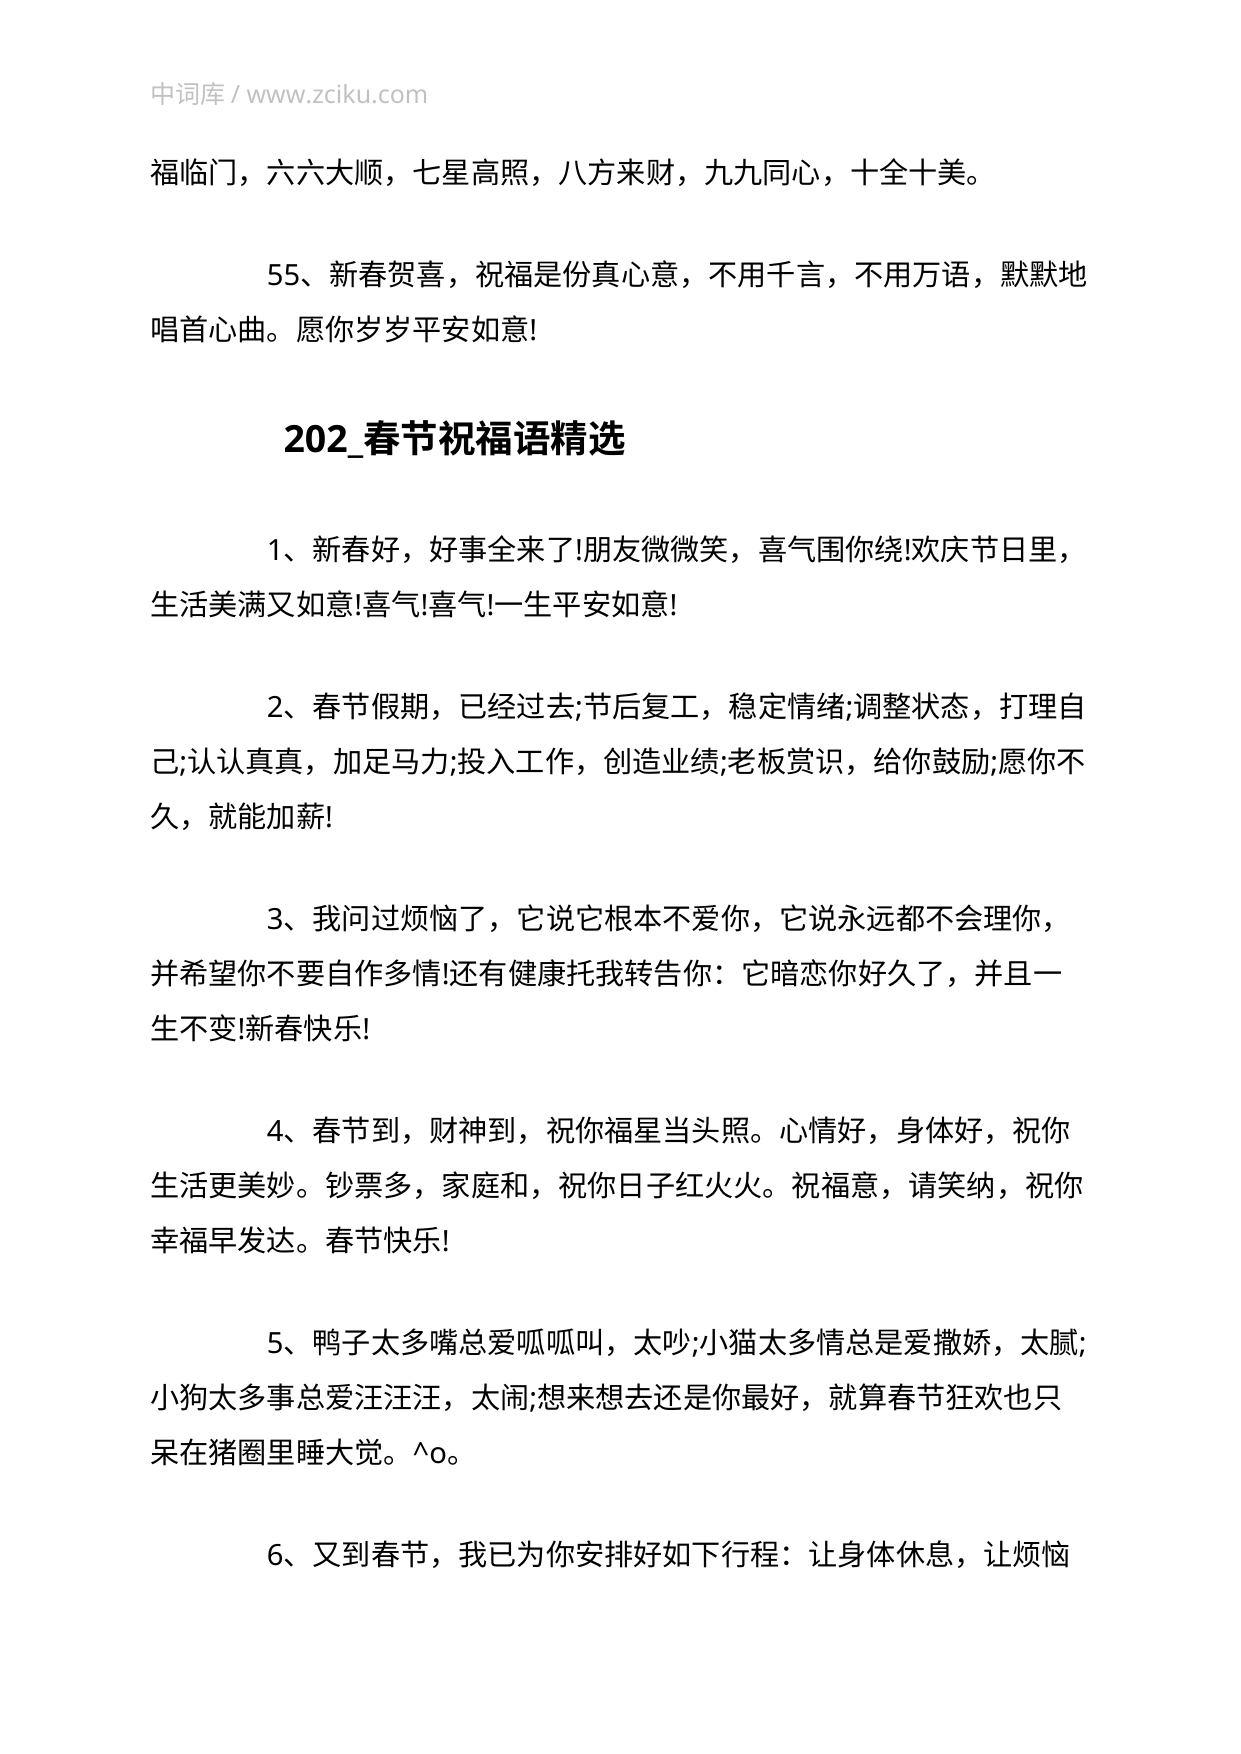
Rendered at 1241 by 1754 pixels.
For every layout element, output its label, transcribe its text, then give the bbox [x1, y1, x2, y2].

text 1、新春好，好事全来了!朋友微微笑，喜气围你绕!欢庆节日里，生活美满又如意!喜气!喜气!一生平安如意! [150, 526, 1090, 624]
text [150, 1531, 1090, 1573]
text 3、我问过烦恼了，它说它根本不爱你，它说永远都不会理你，并希望你不要自作多情!还有健康托我转告你：它暗恋你好久了，并且一生不变!新春快乐! [150, 895, 1090, 1048]
text 55、新春贺喜，祝福是份真心意，不用千言，不用万语，默默地唱首心曲。愿你岁岁平安如意! [150, 252, 1090, 349]
text 4、春节到，财神到，祝你福星当头照。心情好，身体好，祝你生活更美妙。钞票多，家庭和，祝你日子红火火。祝福意，请笑纳，祝你幸福早发达。春节快乐! [150, 1107, 1090, 1259]
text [150, 150, 1090, 192]
text 202_春节祝福语精选 [150, 409, 1090, 463]
text 2、春节假期，已经过去;节后复工，稳定情绪;调整状态，打理自己;认认真真，加足马力;投入工作，创造业绩;老板赏识，给你鼓励;愿你不久，就能加薪! [150, 683, 1090, 836]
text 5、鸭子太多嘴总爱呱呱叫，太吵;小猫太多情总是爱撒娇，太腻;小狗太多事总爱汪汪汪，太闹;想来想去还是你最好，就算春节狂欢也只呆在猪圈里睡大觉。^o。 [150, 1319, 1090, 1472]
